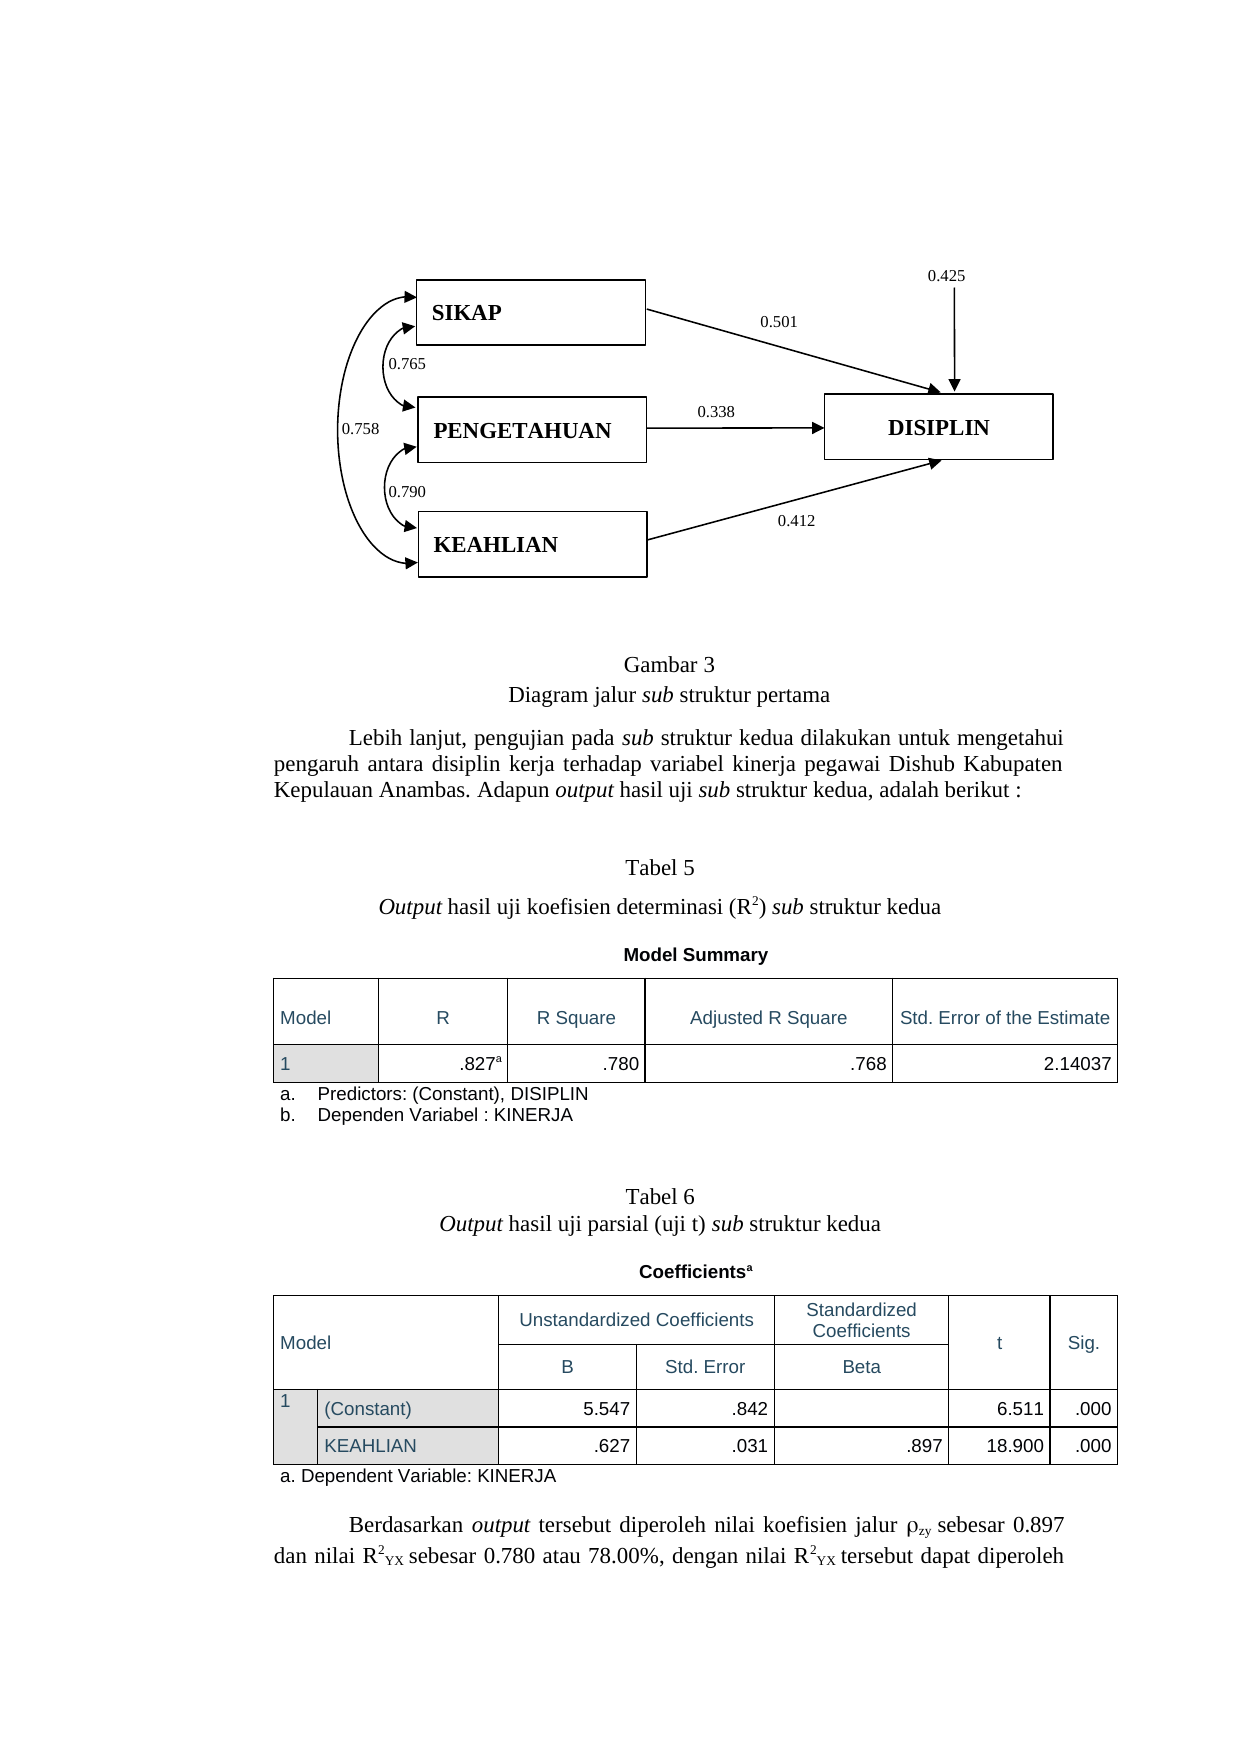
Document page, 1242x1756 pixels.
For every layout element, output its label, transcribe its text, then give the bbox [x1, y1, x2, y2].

table_cell 1 [274, 1390, 317, 1464]
table_cell .842 [637, 1390, 774, 1426]
table_cell [775, 1390, 948, 1426]
table_cell R Square [508, 979, 644, 1044]
table_cell (Constant) [318, 1390, 498, 1426]
table_cell .000 [1051, 1428, 1117, 1464]
table_cell .780 [508, 1045, 644, 1082]
table_cell 1 [274, 1045, 378, 1082]
text Diagram jalur sub struktur pertama [274, 681, 1064, 707]
text Tabel 5 [255, 854, 1064, 881]
table_header Coefficientsa [274, 1236, 1117, 1295]
table_cell .000 [1051, 1390, 1117, 1426]
table_cell a. Dependent Variable: KINERJA [274, 1465, 1117, 1499]
table_cell .768 [646, 1045, 892, 1082]
table_cell .627 [499, 1428, 636, 1464]
table_cell Std. Error [637, 1345, 774, 1389]
table_header Model Summary [274, 932, 1117, 978]
table_cell t [949, 1296, 1049, 1389]
table_cell Adjusted R Square [646, 979, 892, 1044]
text Output hasil uji parsial (uji t) sub struktur kedua [256, 1210, 1064, 1236]
table_cell Std. Error of the Estimate [893, 979, 1117, 1044]
table_cell R [379, 979, 507, 1044]
table_cell 18.900 [949, 1428, 1049, 1464]
text Tabel 6 [256, 1183, 1064, 1210]
table_cell KEAHLIAN [318, 1428, 498, 1464]
table_cell Model [274, 979, 378, 1044]
text Output hasil uji koefisien determinasi (R2) sub struktur kedua [255, 893, 1064, 919]
table_cell .031 [637, 1428, 774, 1464]
table_cell Beta [775, 1345, 948, 1389]
table_cell 2.14037 [893, 1045, 1117, 1082]
table_cell Predictors: (Constant), DISIPLIN Dependen Variabel : KINERJA [274, 1083, 1117, 1126]
text Gambar 3 [274, 651, 1064, 677]
table_cell Standardized Coefficients [775, 1296, 948, 1344]
text Lebih lanjut, pengujian pada sub struktur kedua dilakukan untuk mengetahui pengaruh antara disiplin kerja terhadap variabel kinerja pegawai Dishub Kabupaten Kepulauan Anambas. Adapun output hasil uji sub struktur kedua, adalah berikut : [274, 724, 1064, 803]
table_cell B [499, 1345, 636, 1389]
table_cell Unstandardized Coefficients [499, 1296, 774, 1344]
table_cell .827a [379, 1045, 507, 1082]
table_cell .897 [775, 1428, 948, 1464]
table_cell Model [274, 1296, 498, 1389]
table_cell 5.547 [499, 1390, 636, 1426]
table_cell 6.511 [949, 1390, 1049, 1426]
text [274, 1511, 1064, 1568]
table_cell Sig. [1051, 1296, 1117, 1389]
